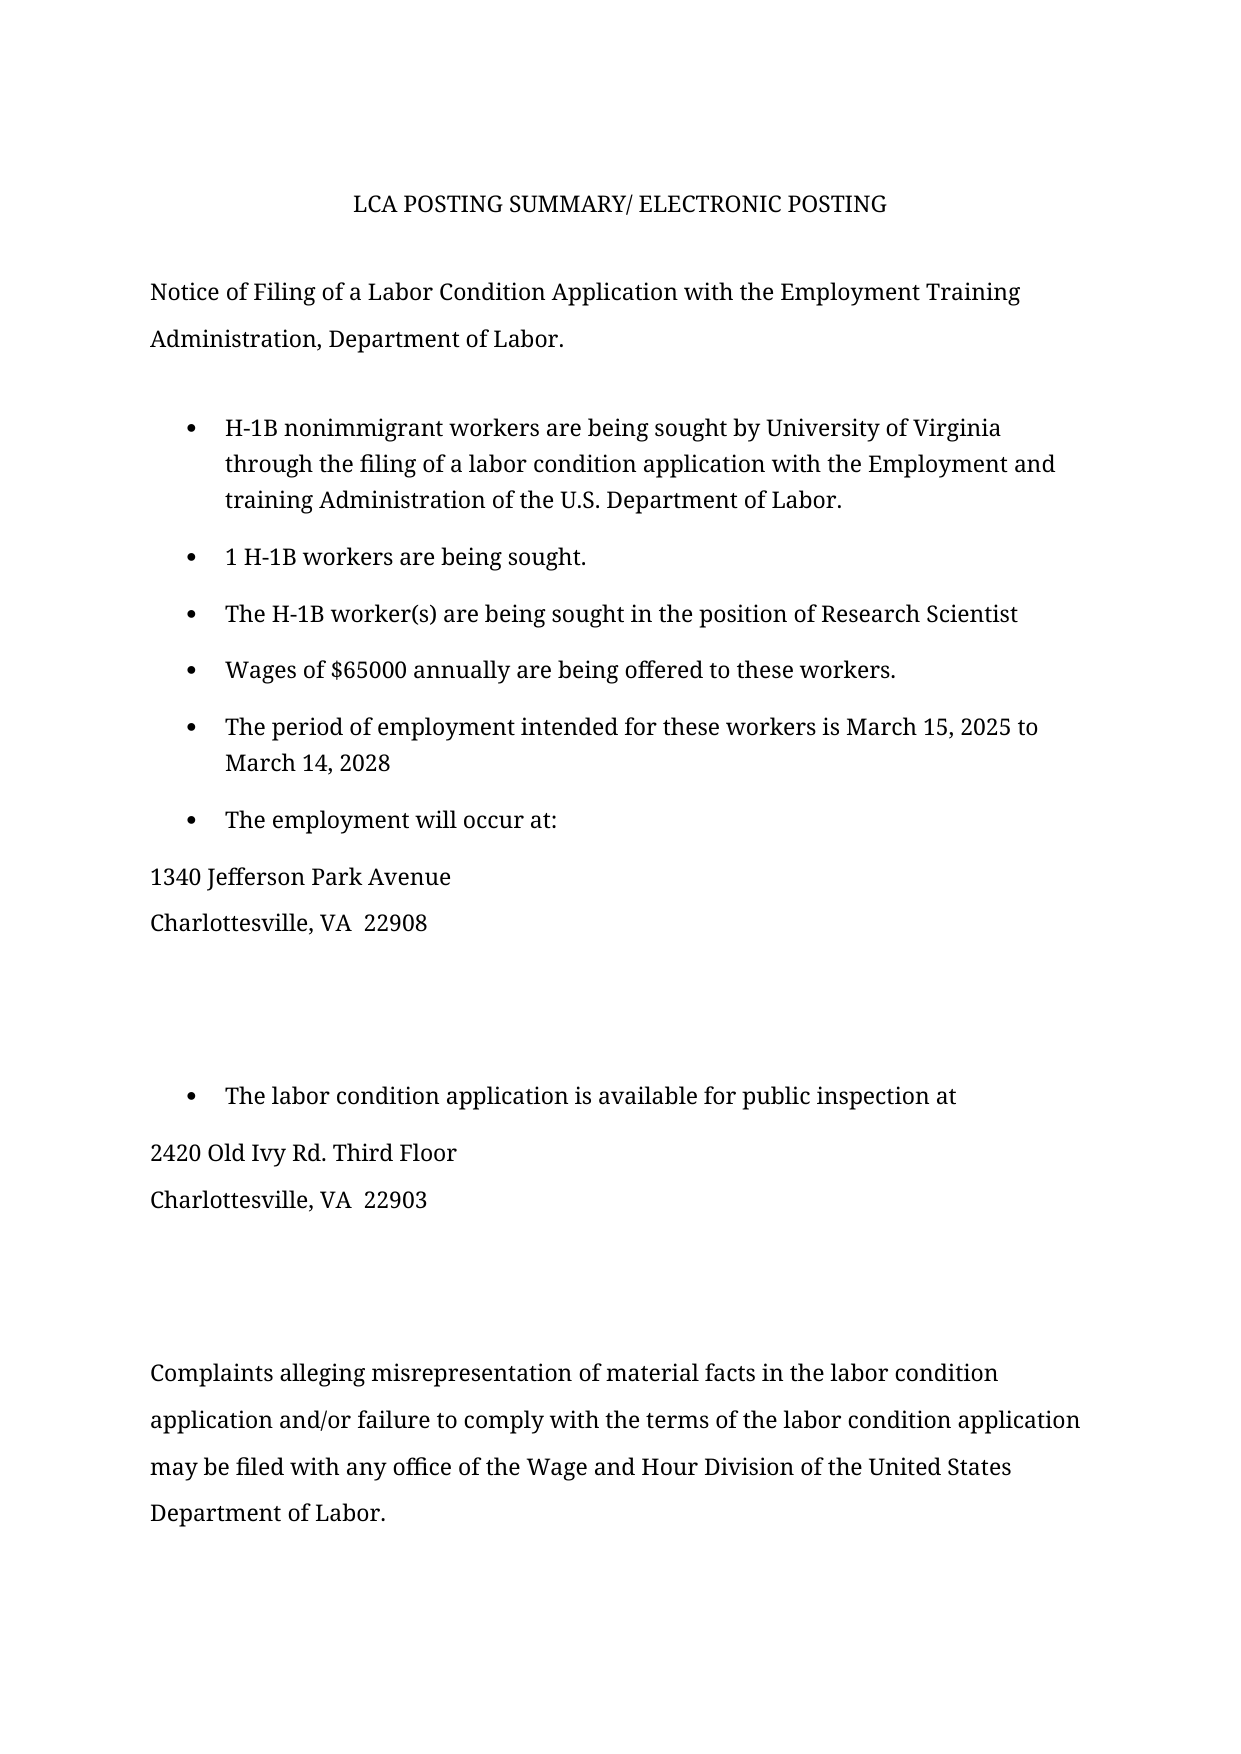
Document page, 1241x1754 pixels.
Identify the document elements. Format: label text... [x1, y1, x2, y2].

text 2420 Old Ivy Rd. Third Floor [150, 1137, 1090, 1168]
list 1 H-1B workers are being sought. [187, 541, 1090, 572]
text Charlottesville, VA 22903 [150, 1184, 1090, 1215]
text Administration, Department of Labor. [150, 323, 1090, 354]
text Complaints alleging misrepresentation of material facts in the labor condition application and/or failure to comply with the terms of the labor condition application may be filed with any office of the Wage and Hour Division of the United States Department of Labor. [150, 1357, 1090, 1528]
text 1340 Jefferson Park Avenue [150, 861, 1090, 892]
text LCA POSTING SUMMARY/ ELECTRONIC POSTING [150, 187, 1090, 219]
text Charlottesville, VA 22908 [150, 907, 1090, 939]
list The employment will occur at: [187, 804, 1090, 835]
list H-1B nonimmigrant workers are being sought by University of Virginia through the filing of a labor condition application with the Employment and training Administration of the U.S. Department of Labor. [187, 412, 1090, 515]
text Notice of Filing of a Labor Condition Application with the Employment Training [150, 276, 1090, 308]
list The labor condition application is available for public inspection at [187, 1080, 1090, 1111]
list Wages of $65000 annually are being offered to these workers. [187, 654, 1090, 686]
list The period of employment intended for these workers is March 15, 2025 to March 14, 2028 [187, 711, 1090, 778]
list The H-1B worker(s) are being sought in the position of Research Scientist [187, 597, 1090, 629]
